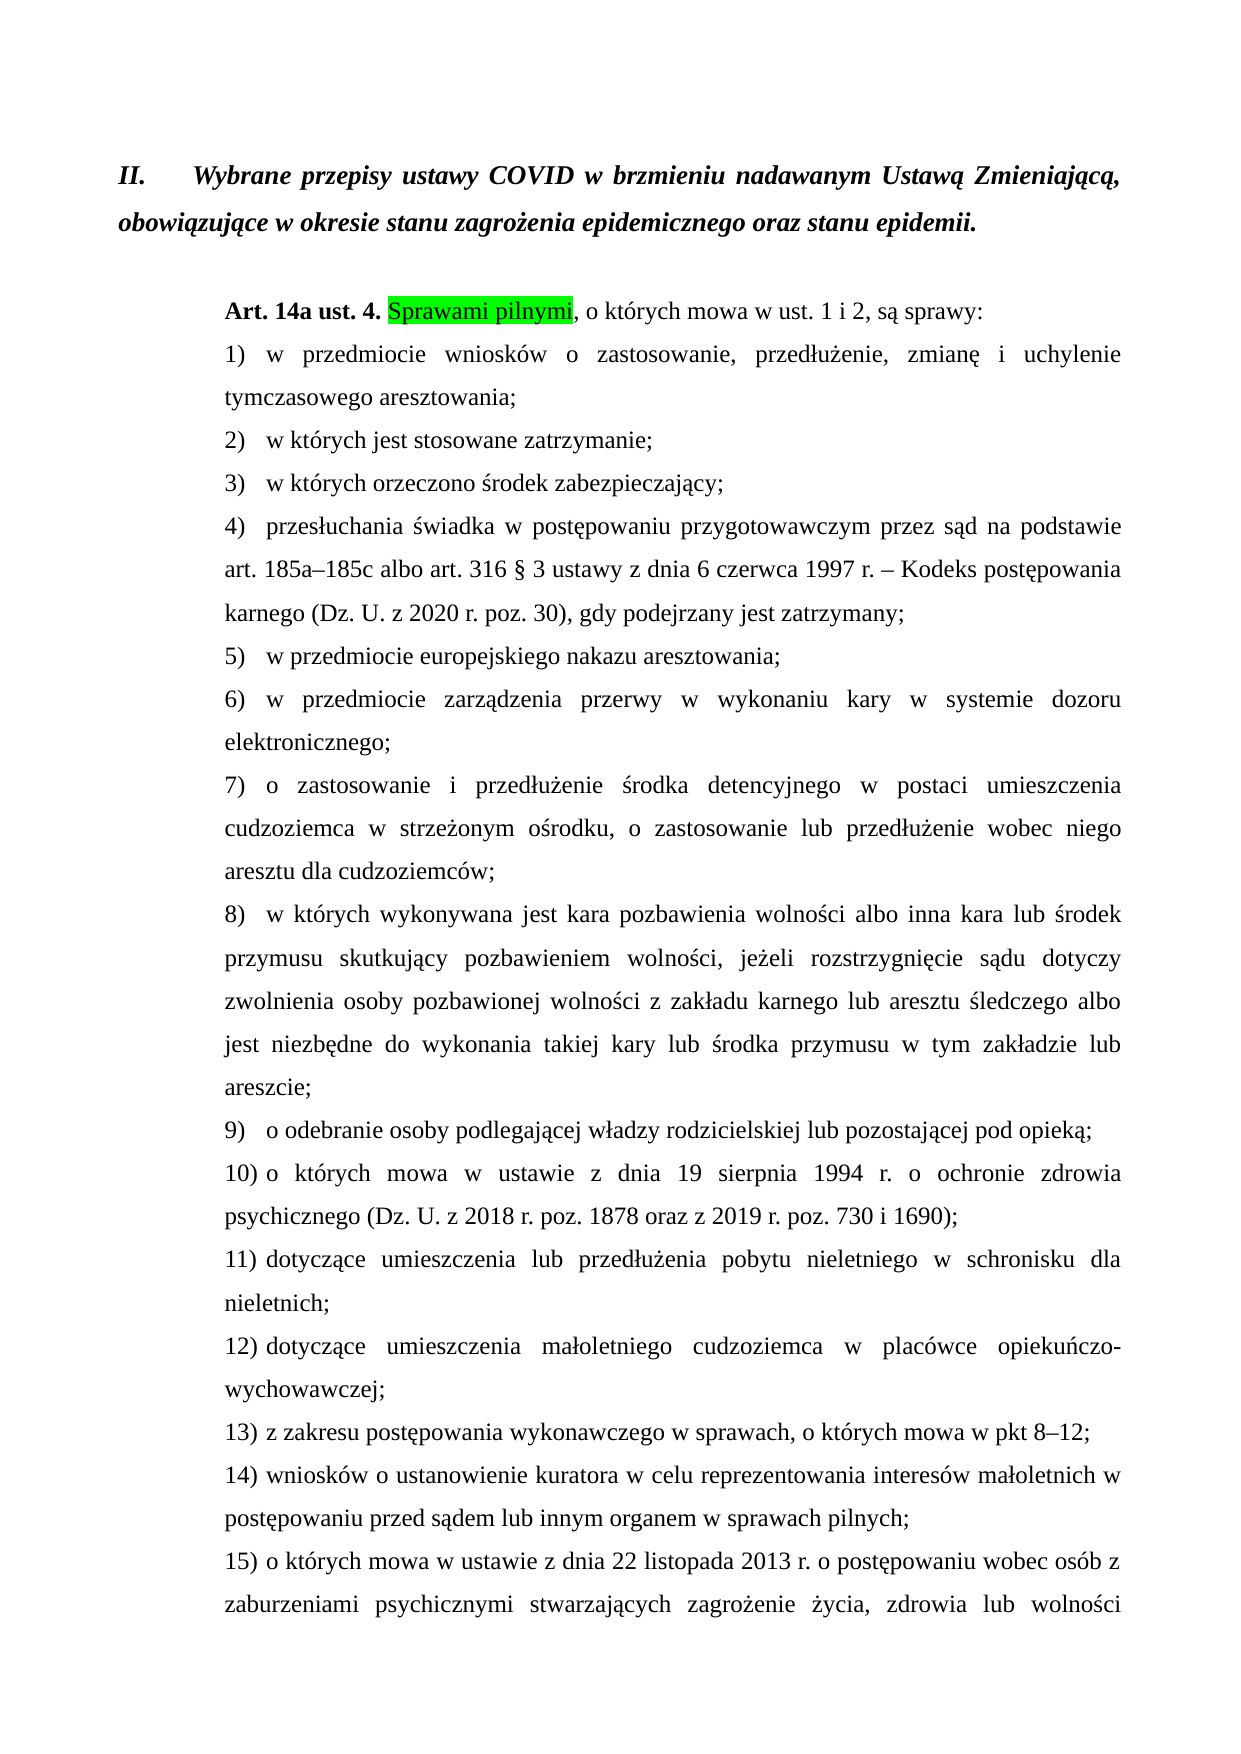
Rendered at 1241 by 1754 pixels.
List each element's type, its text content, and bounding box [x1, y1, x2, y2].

text 10) o których mowa w ustawie z dnia 19 sierpnia 1994 r. o ochronie zdrowia psychicznego (Dz. U. z 2018 r. poz. 1878 oraz z 2019 r. poz. 730 i 1690); [224, 1158, 1122, 1230]
text 5) w przedmiocie europejskiego nakazu aresztowania; [224, 641, 1122, 669]
text 1) w przedmiocie wniosków o zastosowanie, przedłużenie, zmianę i uchylenie tymczasowego aresztowania; [224, 339, 1122, 411]
text 3) w których orzeczono środek zabezpieczający; [224, 468, 1122, 497]
text 9) o odebranie osoby podlegającej władzy rodzicielskiej lub pozostającej pod opieką; [224, 1115, 1122, 1144]
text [224, 1546, 1122, 1618]
text 4) przesłuchania świadka w postępowaniu przygotowawczym przez sąd na podstawie art. 185a–185c albo art. 316 § 3 ustawy z dnia 6 czerwca 1997 r. – Kodeks postępowania karnego (Dz. U. z 2020 r. poz. 30), gdy podejrzany jest zatrzymany; [224, 511, 1122, 626]
text 2) w których jest stosowane zatrzymanie; [224, 425, 1122, 454]
text 14) wniosków o ustanowienie kuratora w celu reprezentowania interesów małoletnich w postępowaniu przed sądem lub innym organem w sprawach pilnych; [224, 1460, 1122, 1532]
text 11) dotyczące umieszczenia lub przedłużenia pobytu nieletniego w schronisku dla nieletnich; [224, 1244, 1122, 1316]
text Art. 14a ust. 4. Sprawami pilnymi, o których mowa w ust. 1 i 2, są sprawy: [573, 296, 1122, 324]
text II. Wybrane przepisy ustawy COVID w brzmieniu nadawanym Ustawą Zmieniającą, obowiązujące w okresie stanu zagrożenia epidemicznego oraz stanu epidemii. [118, 159, 1122, 237]
text Art. 14a ust. 4. Sprawami pilnymi, o których mowa w ust. 1 i 2, są sprawy: [171, 296, 388, 324]
text 7) o zastosowanie i przedłużenie środka detencyjnego w postaci umieszczenia cudzoziemca w strzeżonym ośrodku, o zastosowanie lub przedłużenie wobec niego aresztu dla cudzoziemców; [224, 770, 1122, 885]
text 12) dotyczące umieszczenia małoletniego cudzoziemca w placówce opiekuńczo-wychowawczej; [224, 1331, 1122, 1403]
text 13) z zakresu postępowania wykonawczego w sprawach, o których mowa w pkt 8–12; [224, 1417, 1122, 1446]
text 6) w przedmiocie zarządzenia przerwy w wykonaniu kary w systemie dozoru elektronicznego; [224, 684, 1122, 756]
text 8) w których wykonywana jest kara pozbawienia wolności albo inna kara lub środek przymusu skutkujący pozbawieniem wolności, jeżeli rozstrzygnięcie sądu dotyczy zwolnienia osoby pozbawionej wolności z zakładu karnego lub aresztu śledczego albo jest niezbędne do wykonania takiej kary lub środka przymusu w tym zakładzie lub areszcie; [224, 899, 1122, 1101]
